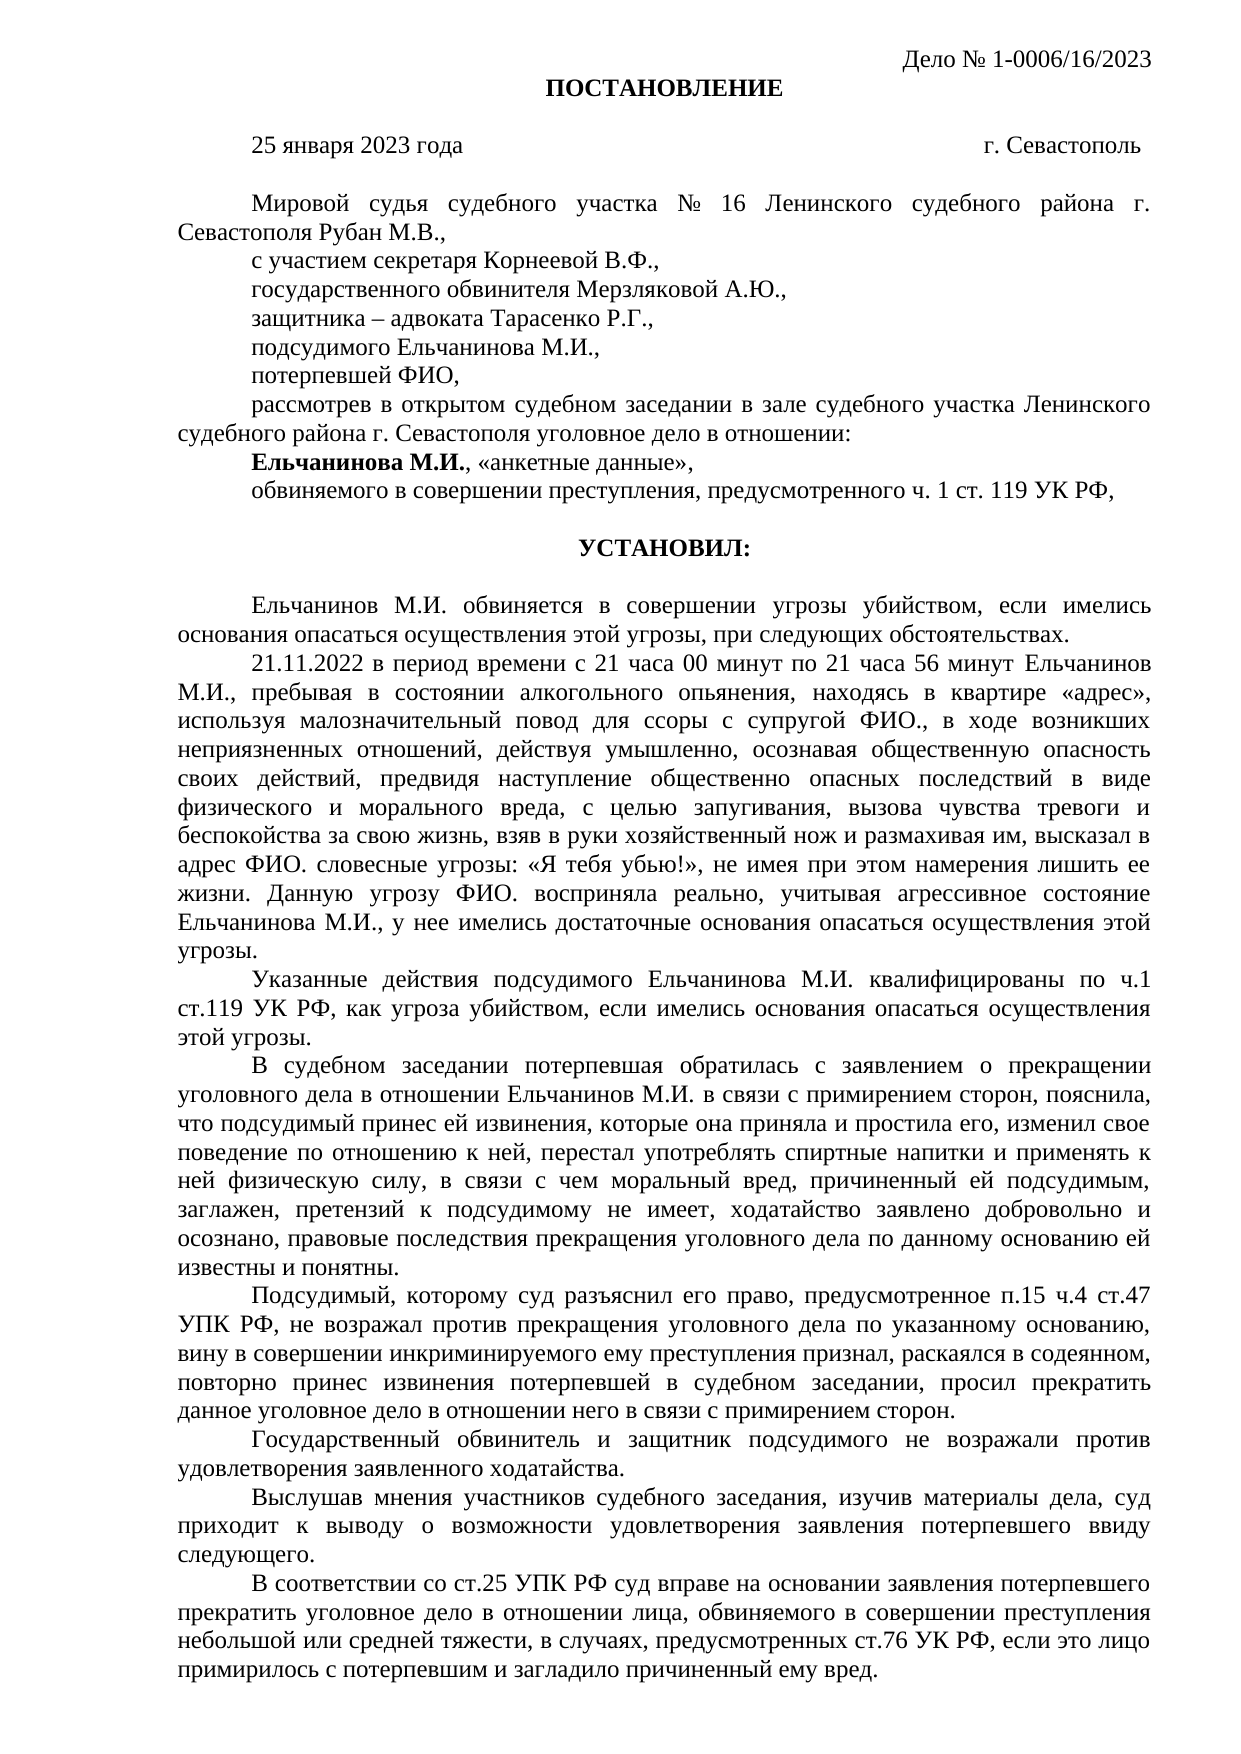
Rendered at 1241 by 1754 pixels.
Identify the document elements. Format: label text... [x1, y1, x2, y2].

text защитника – адвоката Тарасенко Р.Г., [177, 303, 1152, 332]
text Мировой судья судебного участка № 16 Ленинского судебного района г. Севастополя Рубан М.В., [177, 188, 1152, 246]
text рассмотрев в открытом судебном заседании в зале судебного участка Ленинского судебного района г. Севастополя уголовное дело в отношении: [177, 389, 1152, 447]
text В соответствии со ст.25 УПК РФ суд вправе на основании заявления потерпевшего прекратить уголовное дело в отношении лица, обвиняемого в совершении преступления небольшой или средней тяжести, в случаях, предусмотренных ст.76 УК РФ, если это лицо примирилось с потерпевшим и загладило причиненный ему вред. [177, 1568, 1152, 1683]
text УСТАНОВИЛ: [177, 533, 1152, 562]
text Государственный обвинитель и защитник подсудимого не возражали против удовлетворения заявленного ходатайства. [177, 1424, 1152, 1482]
text обвиняемого в совершении преступления, предусмотренного ч. 1 ст. 119 УК РФ, [177, 476, 1152, 504]
text Ельчанинова М.И., «анкетные данные», [177, 447, 1152, 476]
text Подсудимый, которому суд разъяснил его право, предусмотренное п.15 ч.4 ст.47 УПК РФ, не возражал против прекращения уголовного дела по указанному основанию, вину в совершении инкриминируемого ему преступления признал, раскаялся в содеянном, повторно принес извинения потерпевшей в судебном заседании, просил прекратить данное уголовное дело в отношении него в связи с примирением сторон. [177, 1281, 1152, 1424]
text Указанные действия подсудимого Ельчанинова М.И. квалифицированы по ч.1 ст.119 УК РФ, как угроза убийством, если имелись основания опасаться осуществления этой угрозы. [177, 964, 1152, 1051]
subtitle ПОСТАНОВЛЕНИЕ [177, 73, 1152, 102]
text подсудимого Ельчанинова М.И., [177, 332, 1152, 361]
title Дело № 1-0006/16/2023 [177, 44, 1152, 73]
text Ельчанинов М.И. обвиняется в совершении угрозы убийством, если имелись основания опасаться осуществления этой угрозы, при следующих обстоятельствах. [177, 591, 1152, 648]
text потерпевшей ФИО, [177, 361, 1152, 389]
text В судебном заседании потерпевшая обратилась с заявлением о прекращении уголовного дела в отношении Ельчанинов М.И. в связи с примирением сторон, пояснила, что подсудимый принес ей извинения, которые она приняла и простила его, изменил свое поведение по отношению к ней, перестал употреблять спиртные напитки и применять к ней физическую силу, в связи с чем моральный вред, причиненный ей подсудимым, заглажен, претензий к подсудимому не имеет, ходатайство заявлено добровольно и осознано, правовые последствия прекращения уголовного дела по данному основанию ей известны и понятны. [177, 1051, 1152, 1281]
text с участием секретаря Корнеевой В.Ф., [177, 246, 1152, 274]
text 21.11.2022 в период времени с 21 часа 00 минут по 21 часа 56 минут Ельчанинов М.И., пребывая в состоянии алкогольного опьянения, находясь в квартире «адрес», используя малозначительный повод для ссоры с супругой ФИО., в ходе возникших неприязненных отношений, действуя умышленно, осознавая общественную опасность своих действий, предвидя наступление общественно опасных последствий в виде физического и морального вреда, с целью запугивания, вызова чувства тревоги и беспокойства за свою жизнь, взяв в руки хозяйственный нож и размахивая им, высказал в адрес ФИО. словесные угрозы: «Я тебя убью!», не имея при этом намерения лишить ее жизни. Данную угрозу ФИО. восприняла реально, учитывая агрессивное состояние Ельчанинова М.И., у нее имелись достаточные основания опасаться осуществления этой угрозы. [177, 648, 1152, 964]
text государственного обвинителя Мерзляковой А.Ю., [177, 274, 1152, 303]
text Выслушав мнения участников судебного заседания, изучив материалы дела, суд приходит к выводу о возможности удовлетворения заявления потерпевшего ввиду следующего. [177, 1482, 1152, 1568]
text 25 января 2023 года г. Севастополь [177, 131, 1152, 159]
